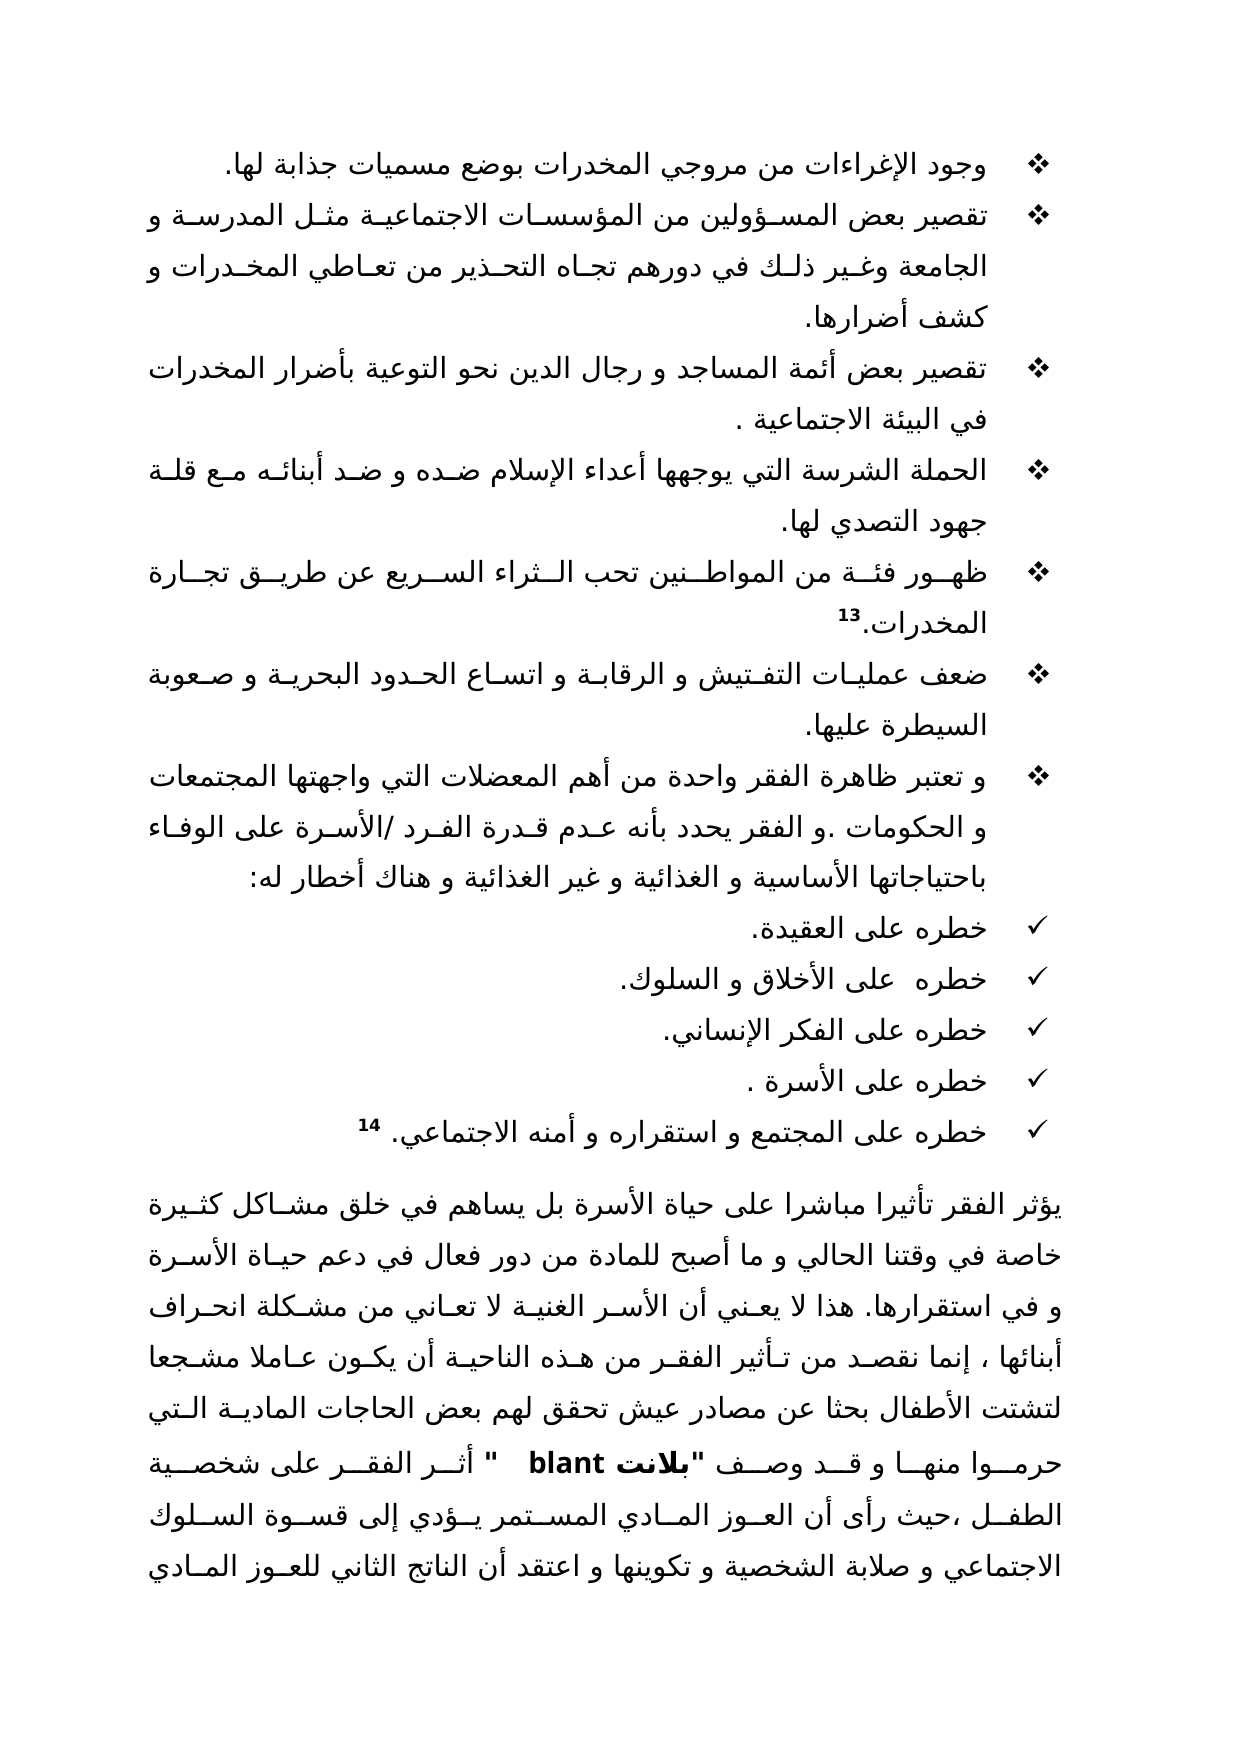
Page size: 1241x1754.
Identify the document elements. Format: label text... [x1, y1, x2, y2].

list خطره على الأسرة . [148, 1064, 1026, 1098]
list خطره على الفكر الإنساني. [148, 1014, 1026, 1048]
list ظهور فئة من المواطنين تحب الثراء السريع عن طريق تجارة المخدرات.13 [148, 555, 1026, 640]
list خطره على الأخلاق و السلوك. [148, 963, 1026, 997]
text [148, 1187, 1063, 1583]
list خطره على المجتمع و استقراره و أمنه الاجتماعي. 14 [148, 1116, 1026, 1149]
list تقصير بعض أئمة المساجد و رجال الدين نحو التوعية بأضرار المخدرات في البيئة الاجتماعية . [148, 351, 1026, 436]
list الحملة الشرسة التي يوجهها أعداء الإسلام ضده و ضد أبنائه مع قلة جهود التصدي لها. [148, 453, 1026, 538]
list وجود الإغراءات من مروجي المخدرات بوضع مسميات جذابة لها. [148, 148, 1026, 182]
list ضعف عمليات التفتيش و الرقابة و اتساع الحدود البحرية و صعوبة السيطرة عليها. [148, 657, 1026, 742]
list خطره على العقيدة. [148, 912, 1026, 946]
list و تعتبر ظاهرة الفقر واحدة من أهم المعضلات التي واجهتها المجتمعات و الحكومات .و الفقر يحدد بأنه عدم قدرة الفرد /الأسرة على الوفاء باحتياجاتها الأساسية و الغذائية و غير الغذائية و هناك أخطار له: [148, 759, 1026, 895]
list تقصير بعض المسؤولين من المؤسسات الاجتماعية مثل المدرسة و الجامعة وغير ذلك في دورهم تجاه التحذير من تعاطي المخدرات و كشف أضرارها. [148, 199, 1026, 334]
